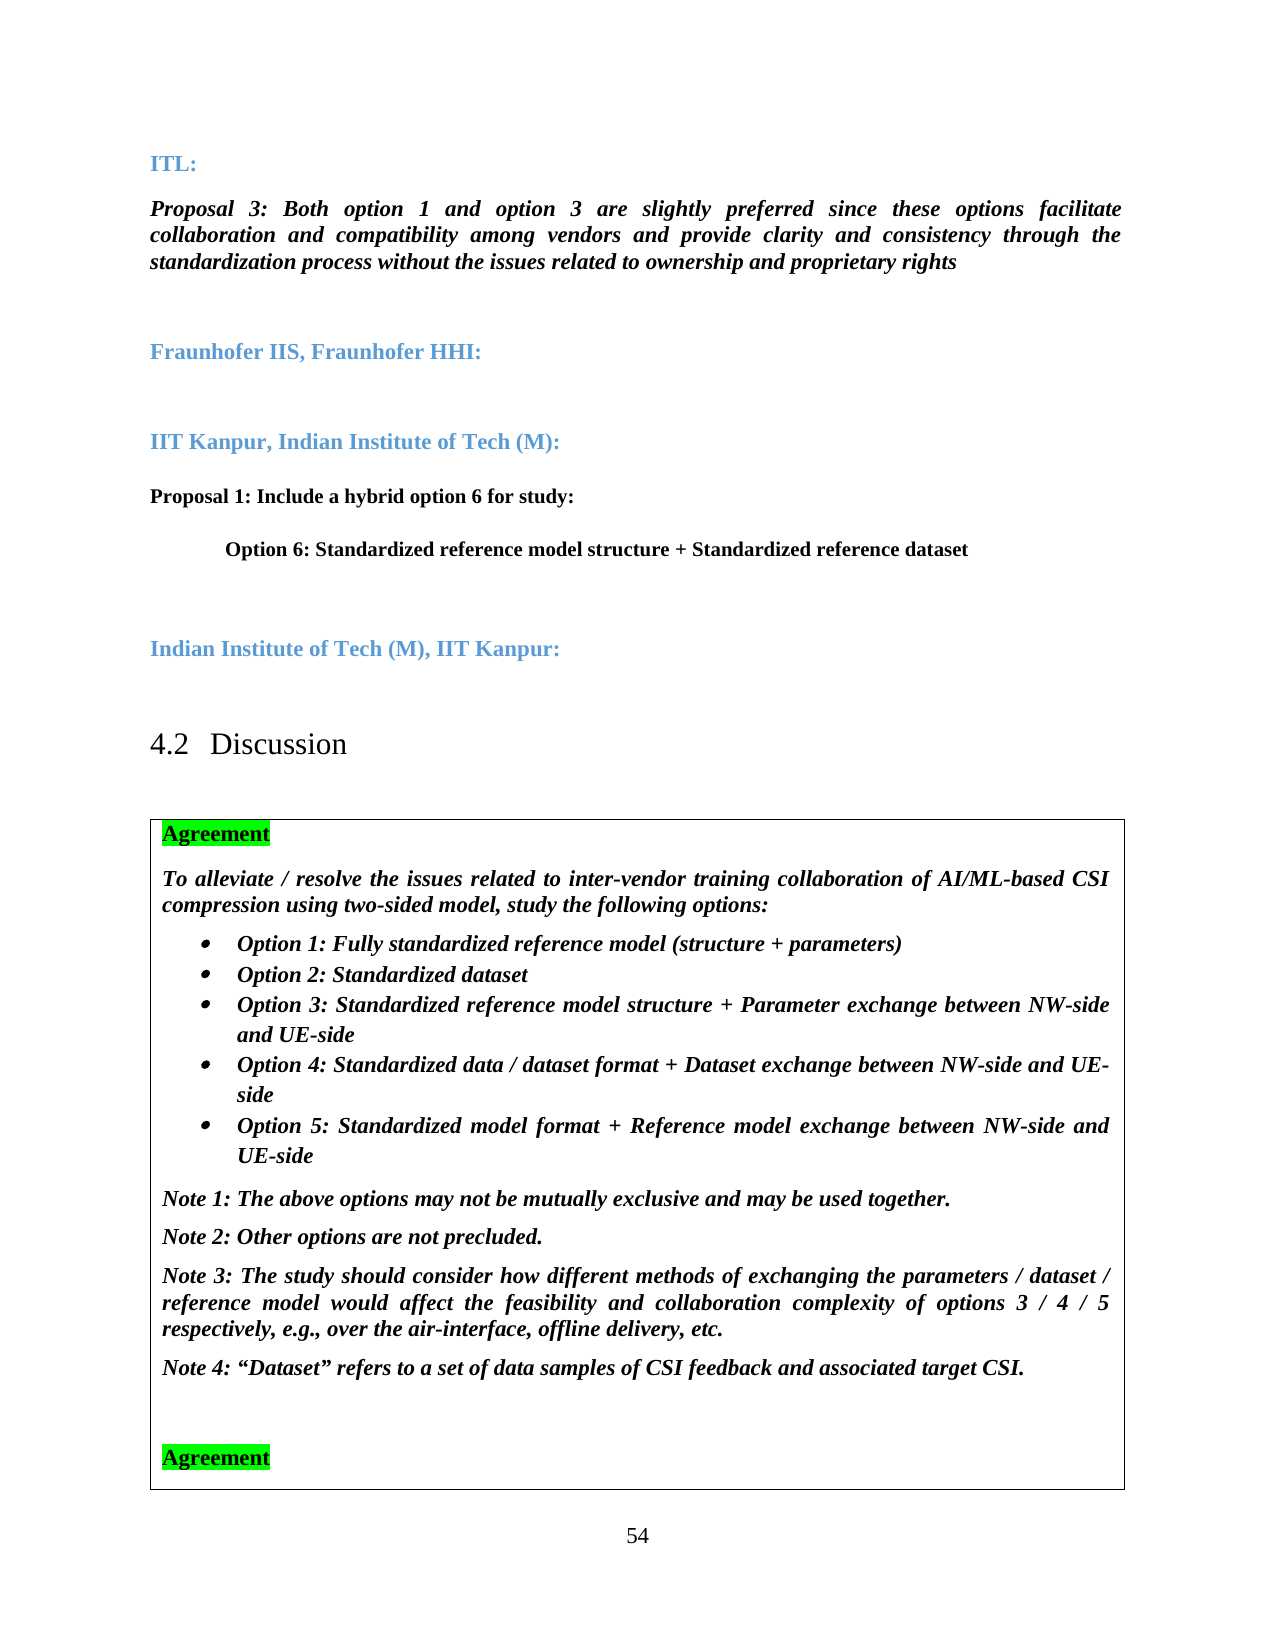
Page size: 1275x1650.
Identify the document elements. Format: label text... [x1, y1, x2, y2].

text Fraunhofer IIS, Fraunhofer HHI: [150, 338, 1125, 364]
text IIT Kanpur, Indian Institute of Tech (M): [150, 428, 1125, 454]
text Proposal 1: Include a hybrid option 6 for study: [150, 484, 1125, 508]
text ITL: [150, 150, 1125, 176]
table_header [151, 820, 1124, 1489]
text Indian Institute of Tech (M), IIT Kanpur: [150, 635, 1125, 662]
text Option 6: Standardized reference model structure + Standardized reference dataset [150, 537, 1125, 561]
subtitle Discussion [150, 726, 1125, 761]
text Proposal 3: Both option 1 and option 3 are slightly preferred since these options facilitate collaboration and compatibility among vendors and provide clarity and consistency through the standardization process without the issues related to ownership and proprietary rights [150, 195, 1125, 274]
